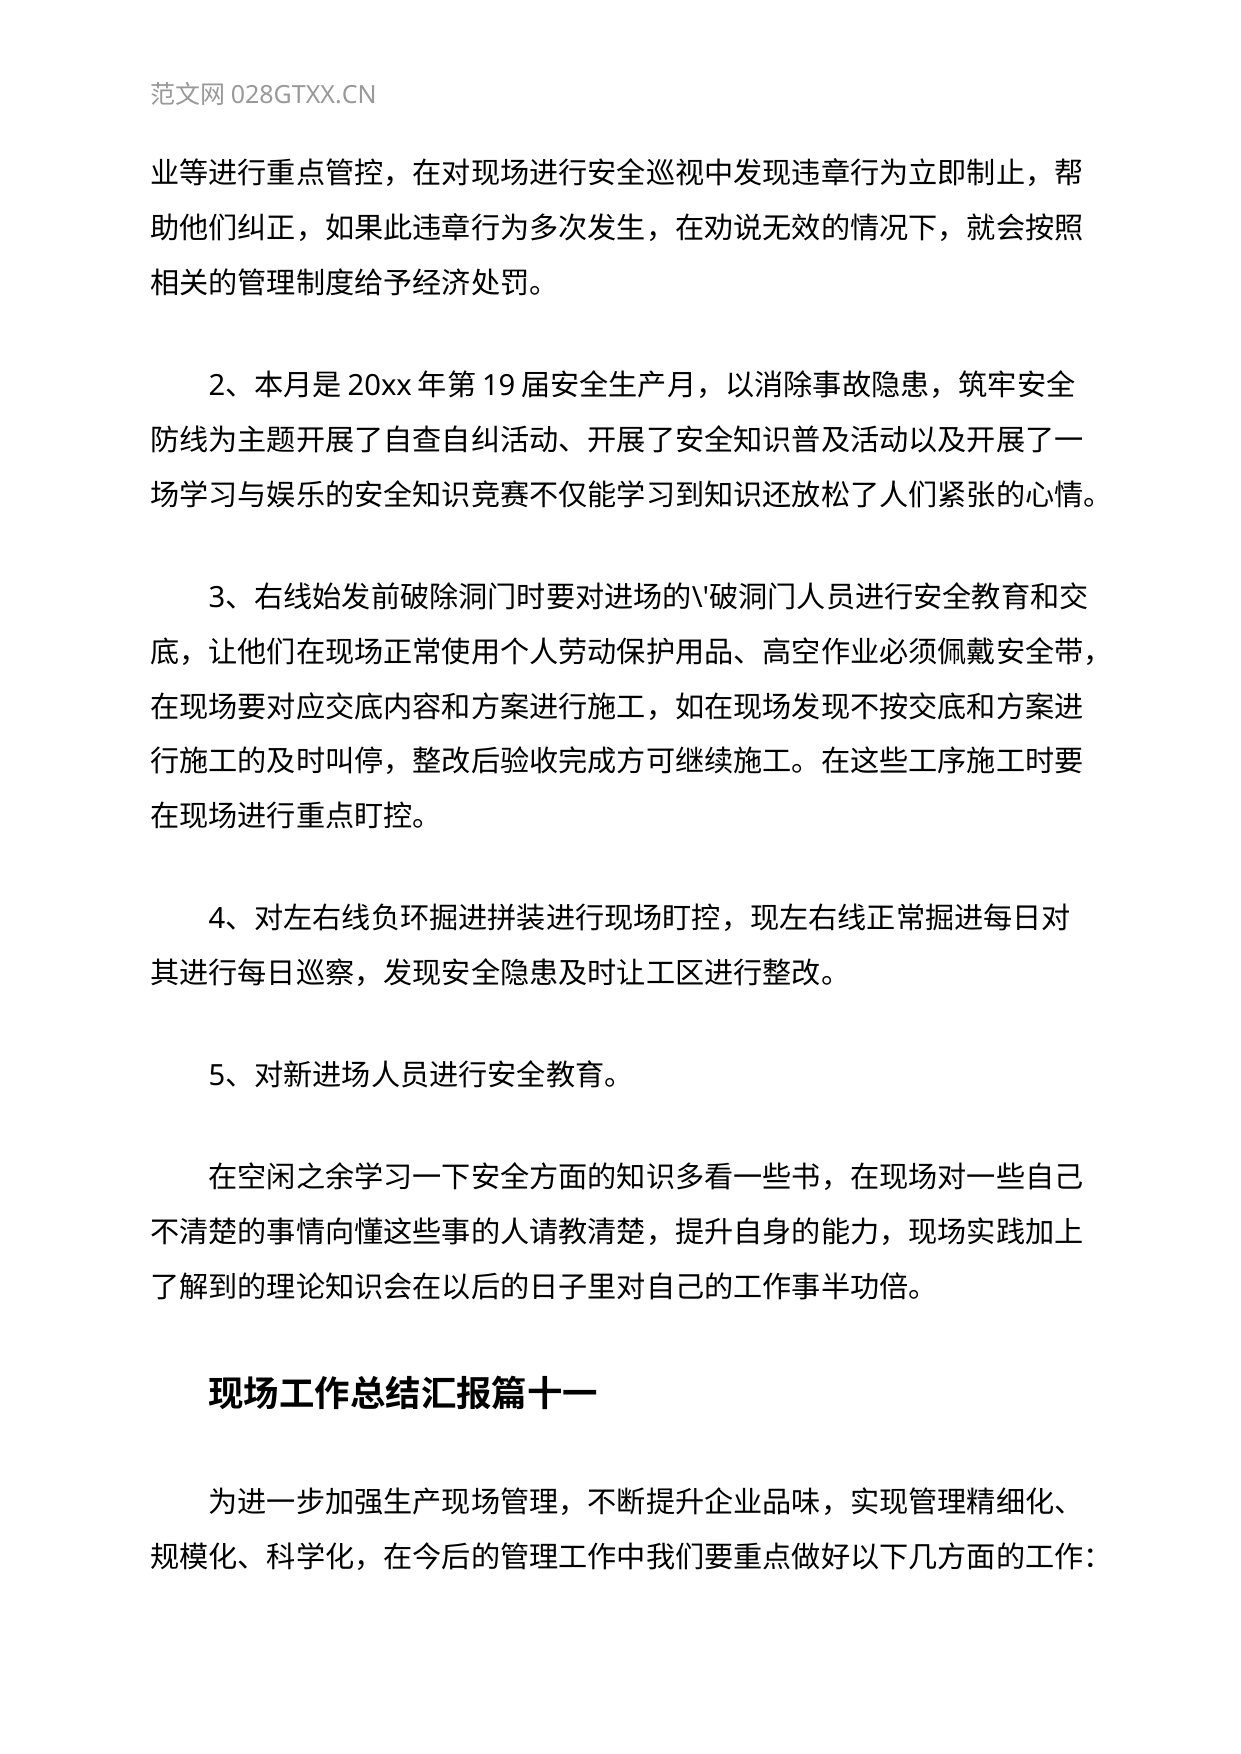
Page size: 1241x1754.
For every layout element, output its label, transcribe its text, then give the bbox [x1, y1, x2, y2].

text 为进一步加强生产现场管理，不断提升企业品味，实现管理精细化、规模化、科学化，在今后的管理工作中我们要重点做好以下几方面的工作： [150, 1478, 1090, 1576]
text 2、本月是20xx年第19届安全生产月，以消除事故隐患，筑牢安全防线为主题开展了自查自纠活动、开展了安全知识普及活动以及开展了一场学习与娱乐的安全知识竞赛不仅能学习到知识还放松了人们紧张的心情。 [150, 362, 1090, 514]
text 4、对左右线负环掘进拼装进行现场盯控，现左右线正常掘进每日对其进行每日巡察，发现安全隐患及时让工区进行整改。 [150, 895, 1090, 992]
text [150, 150, 1090, 302]
text 3、右线始发前破除洞门时要对进场的\'破洞门人员进行安全教育和交底，让他们在现场正常使用个人劳动保护用品、高空作业必须佩戴安全带，在现场要对应交底内容和方案进行施工，如在现场发现不按交底和方案进行施工的及时叫停，整改后验收完成方可继续施工。在这些工序施工时要在现场进行重点盯控。 [150, 573, 1090, 835]
text 5、对新进场人员进行安全教育。 [150, 1051, 1090, 1094]
text 在空闲之余学习一下安全方面的知识多看一些书，在现场对一些自己不清楚的事情向懂这些事的人请教清楚，提升自身的能力，现场实践加上了解到的理论知识会在以后的日子里对自己的工作事半功倍。 [150, 1153, 1090, 1306]
text 现场工作总结汇报篇十一 [150, 1365, 1090, 1416]
